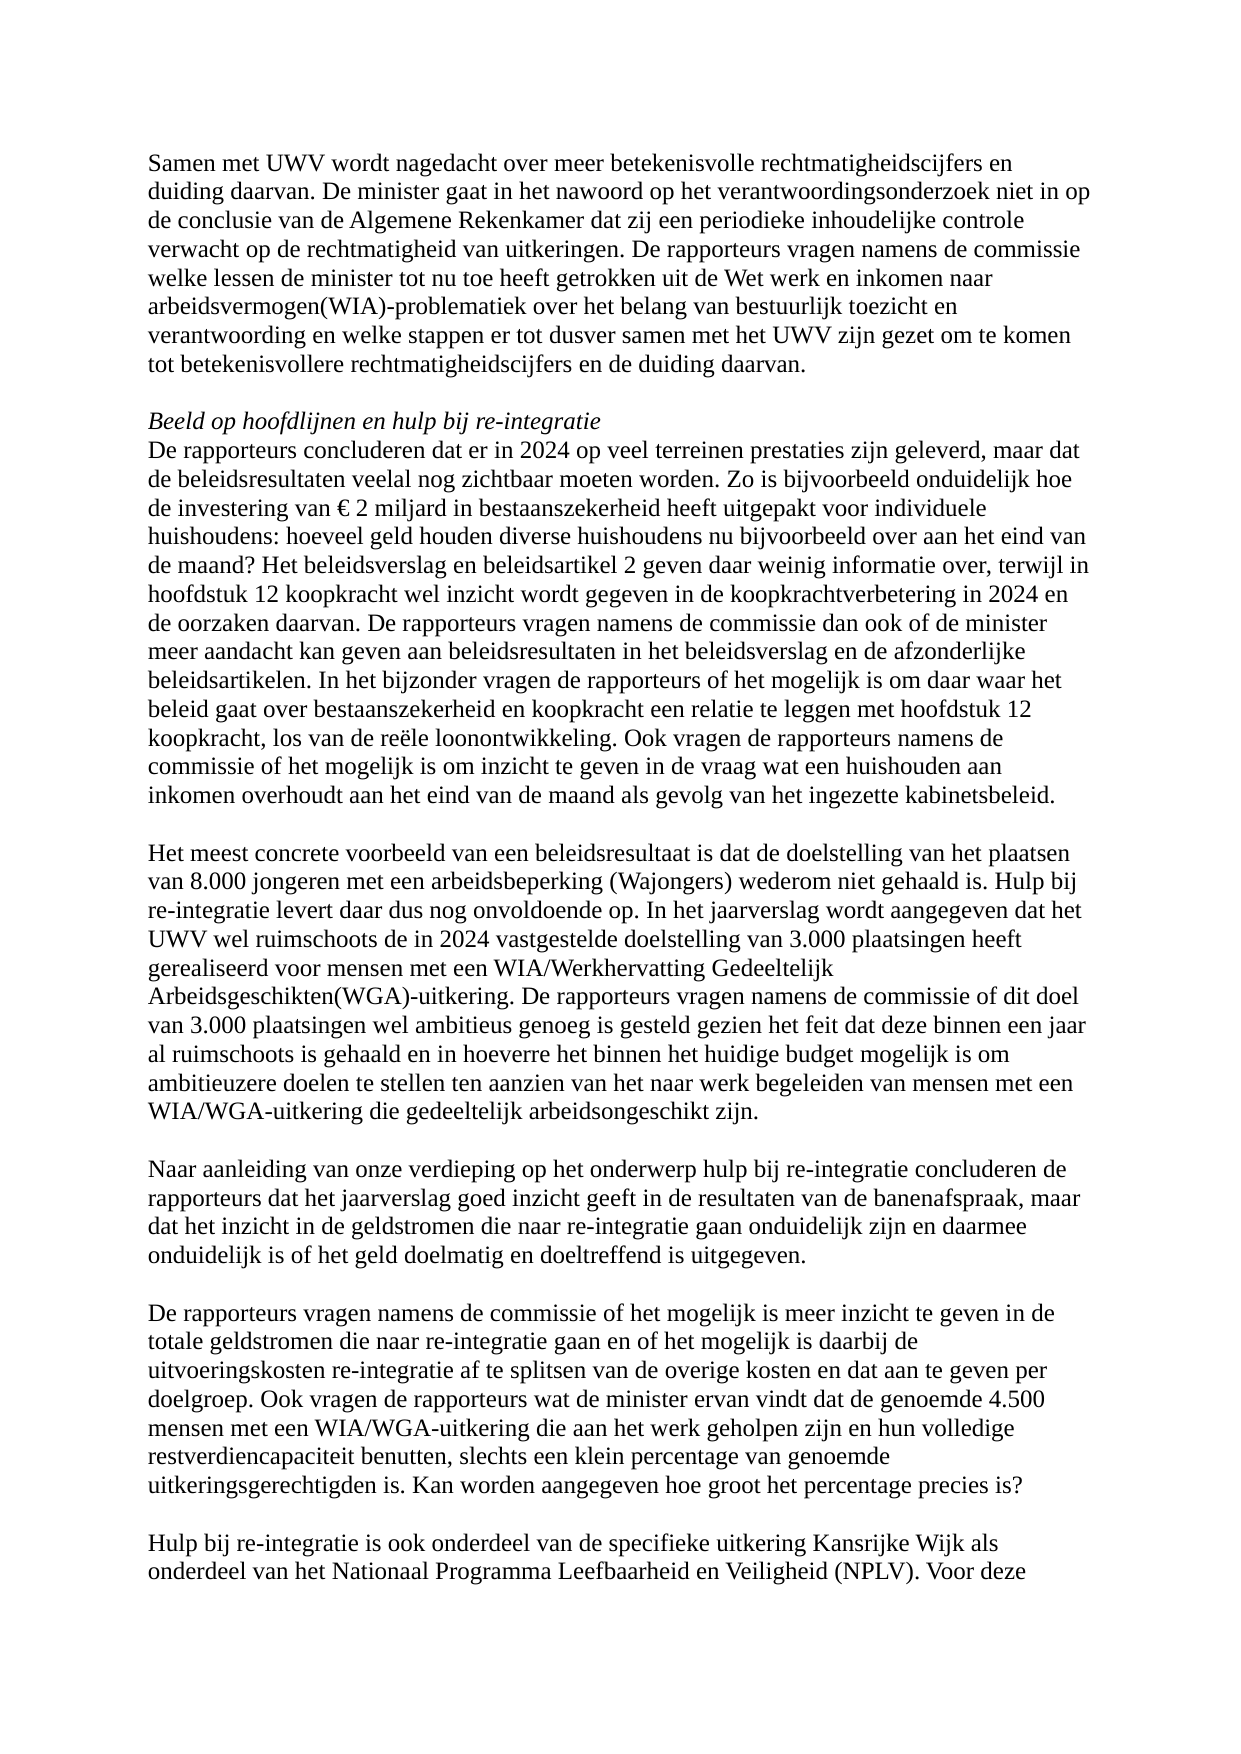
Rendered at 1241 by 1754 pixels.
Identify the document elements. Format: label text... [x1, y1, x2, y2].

text Samen met UWV wordt nagedacht over meer betekenisvolle rechtmatigheidscijfers en duiding daarvan. De minister gaat in het nawoord op het verantwoordingsonderzoek niet in op de conclusie van de Algemene Rekenkamer dat zij een periodieke inhoudelijke controle verwacht op de rechtmatigheid van uitkeringen. De rapporteurs vragen namens de commissie welke lessen de minister tot nu toe heeft getrokken uit de Wet werk en inkomen naar arbeidsvermogen(WIA)-problematiek over het belang van bestuurlijk toezicht en verantwoording en welke stappen er tot dusver samen met het UWV zijn gezet om te komen tot betekenisvollere rechtmatigheidscijfers en de duiding daarvan. [148, 148, 1093, 378]
text Beeld op hoofdlijnen en hulp bij re-integratie [148, 406, 1093, 435]
text Naar aanleiding van onze verdieping op het onderwerp hulp bij re-integratie concluderen de rapporteurs dat het jaarverslag goed inzicht geeft in de resultaten van de banenafspraak, maar dat het inzicht in de geldstromen die naar re-integratie gaan onduidelijk zijn en daarmee onduidelijk is of het geld doelmatig en doeltreffend is uitgegeven. [148, 1154, 1093, 1269]
text De rapporteurs concluderen dat er in 2024 op veel terreinen prestaties zijn geleverd, maar dat de beleidsresultaten veelal nog zichtbaar moeten worden. Zo is bijvoorbeeld onduidelijk hoe de investering van € 2 miljard in bestaanszekerheid heeft uitgepakt voor individuele huishoudens: hoeveel geld houden diverse huishoudens nu bijvoorbeeld over aan het eind van de maand? Het beleidsverslag en beleidsartikel 2 geven daar weinig informatie over, terwijl in hoofdstuk 12 koopkracht wel inzicht wordt gegeven in de koopkrachtverbetering in 2024 en de oorzaken daarvan. De rapporteurs vragen namens de commissie dan ook of de minister meer aandacht kan geven aan beleidsresultaten in het beleidsverslag en de afzonderlijke beleidsartikelen. In het bijzonder vragen de rapporteurs of het mogelijk is om daar waar het beleid gaat over bestaanszekerheid en koopkracht een relatie te leggen met hoofdstuk 12 koopkracht, los van de reële loonontwikkeling. Ook vragen de rapporteurs namens de commissie of het mogelijk is om inzicht te geven in de vraag wat een huishouden aan inkomen overhoudt aan het eind van de maand als gevolg van het ingezette kabinetsbeleid. [148, 435, 1093, 809]
text De rapporteurs vragen namens de commissie of het mogelijk is meer inzicht te geven in de totale geldstromen die naar re-integratie gaan en of het mogelijk is daarbij de uitvoeringskosten re-integratie af te splitsen van de overige kosten en dat aan te geven per doelgroep. Ook vragen de rapporteurs wat de minister ervan vindt dat de genoemde 4.500 mensen met een WIA/WGA-uitkering die aan het werk geholpen zijn en hun volledige restverdiencapaciteit benutten, slechts een klein percentage van genoemde uitkeringsgerechtigden is. Kan worden aangegeven hoe groot het percentage precies is? [148, 1298, 1093, 1499]
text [148, 1528, 1093, 1585]
text Het meest concrete voorbeeld van een beleidsresultaat is dat de doelstelling van het plaatsen van 8.000 jongeren met een arbeidsbeperking (Wajongers) wederom niet gehaald is. Hulp bij re-integratie levert daar dus nog onvoldoende op. In het jaarverslag wordt aangegeven dat het UWV wel ruimschoots de in 2024 vastgestelde doelstelling van 3.000 plaatsingen heeft gerealiseerd voor mensen met een WIA/Werkhervatting Gedeeltelijk Arbeidsgeschikten(WGA)-uitkering. De rapporteurs vragen namens de commissie of dit doel van 3.000 plaatsingen wel ambitieus genoeg is gesteld gezien het feit dat deze binnen een jaar al ruimschoots is gehaald en in hoeverre het binnen het huidige budget mogelijk is om ambitieuzere doelen te stellen ten aanzien van het naar werk begeleiden van mensen met een WIA/WGA-uitkering die gedeeltelijk arbeidsongeschikt zijn. [148, 838, 1093, 1125]
